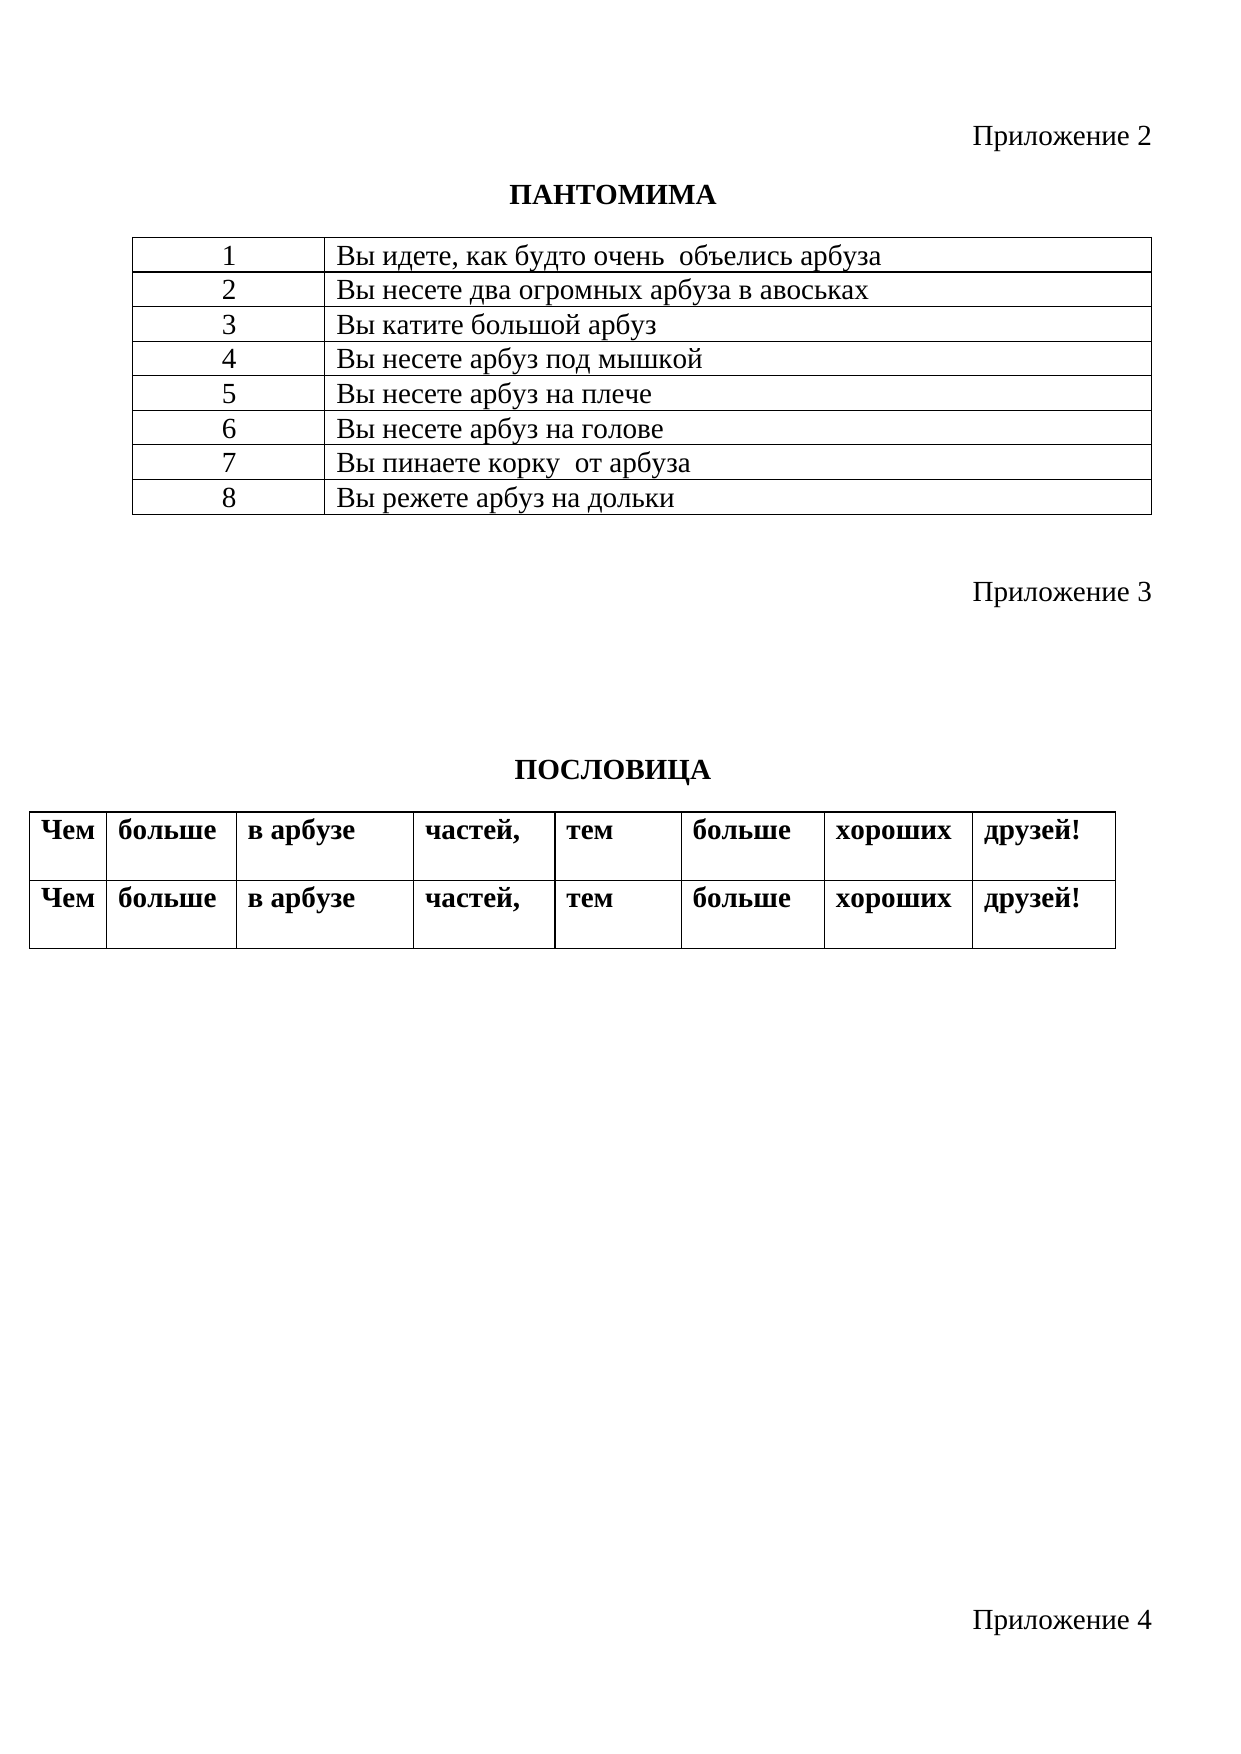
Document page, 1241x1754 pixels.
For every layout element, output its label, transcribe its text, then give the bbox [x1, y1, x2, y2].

table_cell Вы несете два огромных арбуза в авоськах [325, 273, 1151, 306]
table_header в арбузе [237, 813, 413, 879]
table_cell Вы пинаете корку от арбуза [325, 445, 1151, 479]
table_cell в арбузе [237, 881, 413, 948]
table_cell Вы несете арбуз под мышкой [325, 342, 1151, 375]
table_header больше [107, 813, 236, 879]
text Приложение 2 [74, 118, 1152, 152]
text Приложение 4 [74, 1602, 1152, 1635]
table_header друзей! [973, 813, 1115, 879]
table_header хороших [825, 813, 972, 879]
table_cell друзей! [973, 881, 1115, 948]
table_header частей, [414, 813, 554, 879]
text Приложение 3 [74, 574, 1152, 607]
table_cell хороших [825, 881, 972, 948]
table_cell Чем [30, 881, 106, 948]
table_cell частей, [414, 881, 554, 948]
table_cell 8 [133, 480, 324, 513]
table_cell 7 [133, 445, 324, 479]
table_cell тем [556, 881, 681, 948]
table_cell 5 [133, 376, 324, 410]
text ПАНТОМИМА [74, 177, 1152, 211]
table_cell Вы несете арбуз на голове [325, 411, 1151, 444]
table_cell Вы несете арбуз на плече [325, 376, 1151, 410]
table_header больше [682, 813, 824, 879]
table_header тем [556, 813, 681, 879]
table_cell 3 [133, 307, 324, 341]
table_header Чем [30, 813, 106, 879]
table_cell больше [682, 881, 824, 948]
table_cell 2 [133, 273, 324, 306]
table_header 1 [133, 238, 324, 271]
table_cell больше [107, 881, 236, 948]
table_header Вы идете, как будто очень объелись арбуза [325, 238, 1151, 271]
table_cell 4 [133, 342, 324, 375]
text ПОСЛОВИЦА [74, 752, 1152, 786]
table_cell Вы катите большой арбуз [325, 307, 1151, 341]
table_cell 6 [133, 411, 324, 444]
table_cell Вы режете арбуз на дольки [325, 480, 1151, 513]
